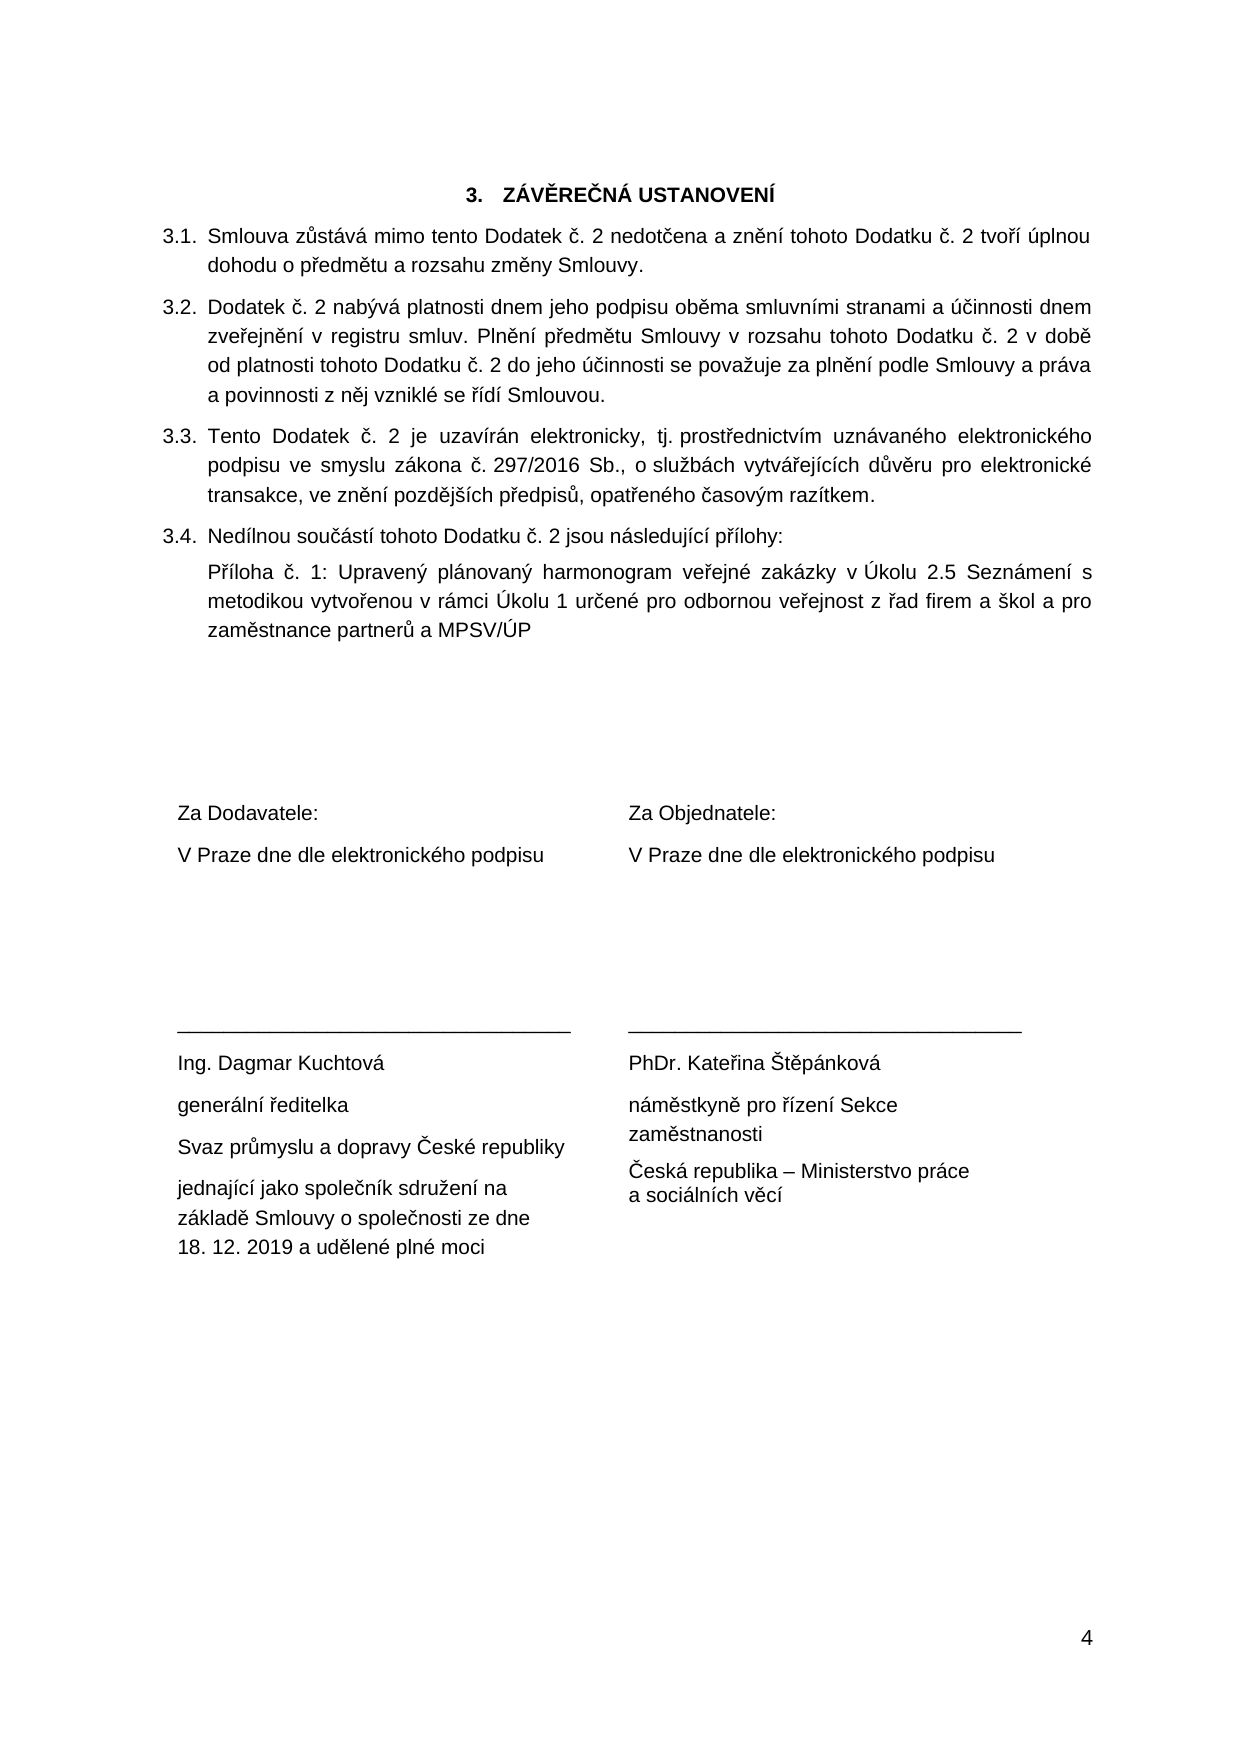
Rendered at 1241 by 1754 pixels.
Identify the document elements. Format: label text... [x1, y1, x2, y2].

table_header Za Objednatele: [588, 796, 1038, 838]
table_cell __________________________________ PhDr. Kateřina Štěpánková náměstkyně pro řízení Sekce zaměstnanosti Česká republika – Ministerstvo práce a sociálních věcí [588, 879, 1038, 1271]
table_header Za Dodavatele: [136, 796, 587, 838]
list Smlouva zůstává mimo tento Dodatek č. 2 nedotčena a znění tohoto Dodatku č. 2 tvoří úplnou dohodu o předmětu a rozsahu změny Smlouvy. [162, 219, 1092, 277]
list Nedílnou součástí tohoto Dodatku č. 2 jsou následující přílohy: [162, 519, 1092, 548]
table_cell __________________________________ Ing. Dagmar Kuchtová generální ředitelka Svaz průmyslu a dopravy České republiky jednající jako společník sdružení na základě Smlouvy o společnosti ze dne 18. 12. 2019 a udělené plné moci [136, 879, 587, 1271]
list Dodatek č. 2 nabývá platnosti dnem jeho podpisu oběma smluvními stranami a účinnosti dnem zveřejnění v registru smluv. Plnění předmětu Smlouvy v rozsahu tohoto Dodatku č. 2 v době od platnosti tohoto Dodatku č. 2 do jeho účinnosti se považuje za plnění podle Smlouvy a práva a povinnosti z něj vzniklé se řídí Smlouvou. [162, 290, 1092, 406]
table_cell V Praze dne dle elektronického podpisu [588, 838, 1038, 879]
list Tento Dodatek č. 2 je uzavírán elektronicky, tj. prostřednictvím uznávaného elektronického podpisu ve smyslu zákona č. 297/2016 Sb., o službách vytvářejících důvěru pro elektronické transakce, ve znění pozdějších předpisů, opatřeného časovým razítkem. [162, 419, 1092, 506]
table_cell V Praze dne dle elektronického podpisu [136, 838, 587, 879]
list ZÁVĚREČNÁ USTANOVENÍ [148, 177, 1092, 206]
text Příloha č. 1: Upravený plánovaný harmonogram veřejné zakázky v Úkolu 2.5 Seznámení s metodikou vytvořenou v rámci Úkolu 1 určené pro odbornou veřejnost z řad firem a škol a pro zaměstnance partnerů a MPSV/ÚP [207, 554, 1092, 642]
